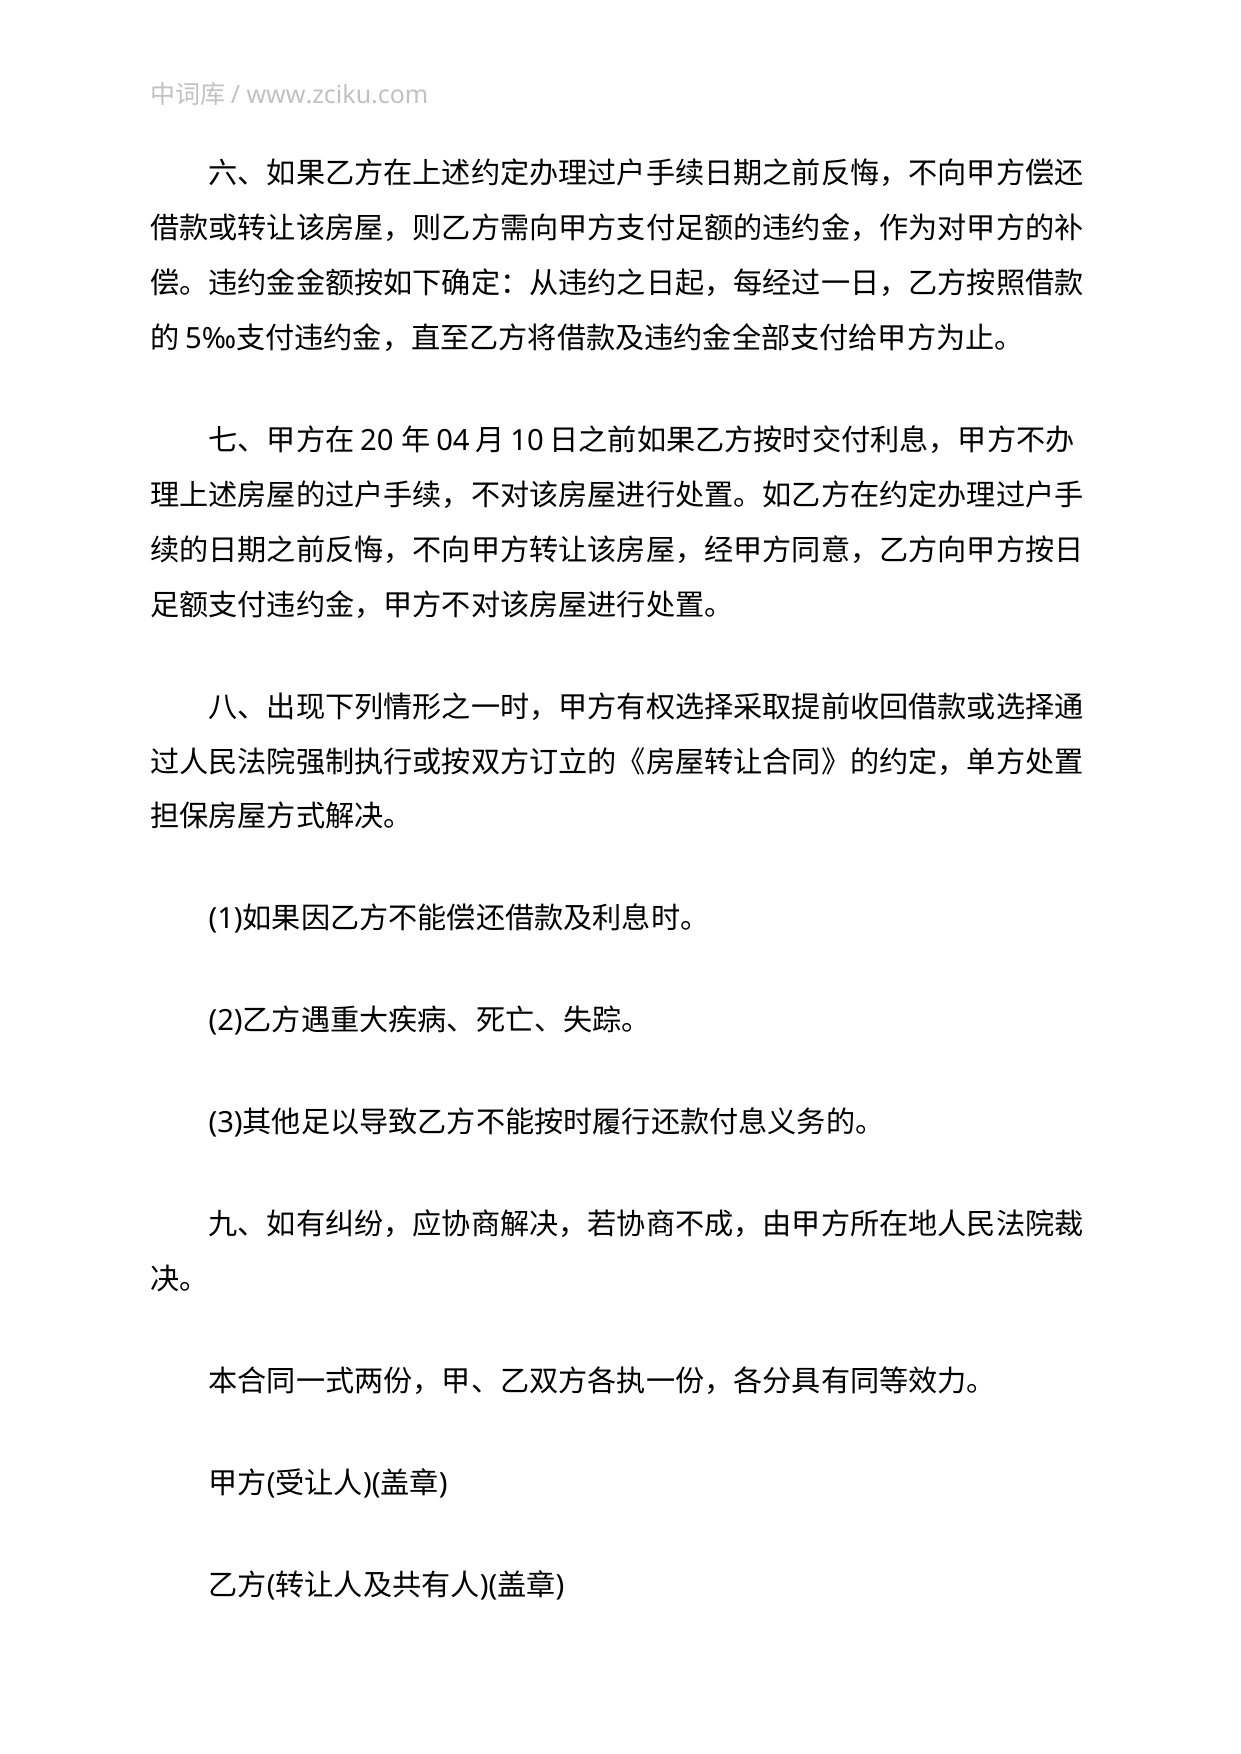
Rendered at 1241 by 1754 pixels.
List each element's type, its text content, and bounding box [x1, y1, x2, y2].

text 乙方(转让人及共有人)(盖章) [150, 1561, 1090, 1603]
text 八、出现下列情形之一时，甲方有权选择采取提前收回借款或选择通过人民法院强制执行或按双方订立的《房屋转让合同》的约定，单方处置担保房屋方式解决。 [150, 683, 1090, 835]
text 九、如有纠纷，应协商解决，若协商不成，由甲方所在地人民法院裁决。 [150, 1201, 1090, 1298]
text (1)如果因乙方不能偿还借款及利息时。 [150, 895, 1090, 937]
text 七、甲方在20 年04月10日之前如果乙方按时交付利息，甲方不办理上述房屋的过户手续，不对该房屋进行处置。如乙方在约定办理过户手续的日期之前反悔，不向甲方转让该房屋，经甲方同意，乙方向甲方按日足额支付违约金，甲方不对该房屋进行处置。 [150, 417, 1090, 624]
text (3)其他足以导致乙方不能按时履行还款付息义务的。 [150, 1099, 1090, 1141]
text (2)乙方遇重大疾病、死亡、失踪。 [150, 997, 1090, 1039]
text 本合同一式两份，甲、乙双方各执一份，各分具有同等效力。 [150, 1357, 1090, 1400]
text 甲方(受让人)(盖章) [150, 1459, 1090, 1502]
text 六、如果乙方在上述约定办理过户手续日期之前反悔，不向甲方偿还借款或转让该房屋，则乙方需向甲方支付足额的违约金，作为对甲方的补偿。违约金金额按如下确定：从违约之日起，每经过一日，乙方按照借款的5‰支付违约金，直至乙方将借款及违约金全部支付给甲方为止。 [150, 150, 1090, 357]
